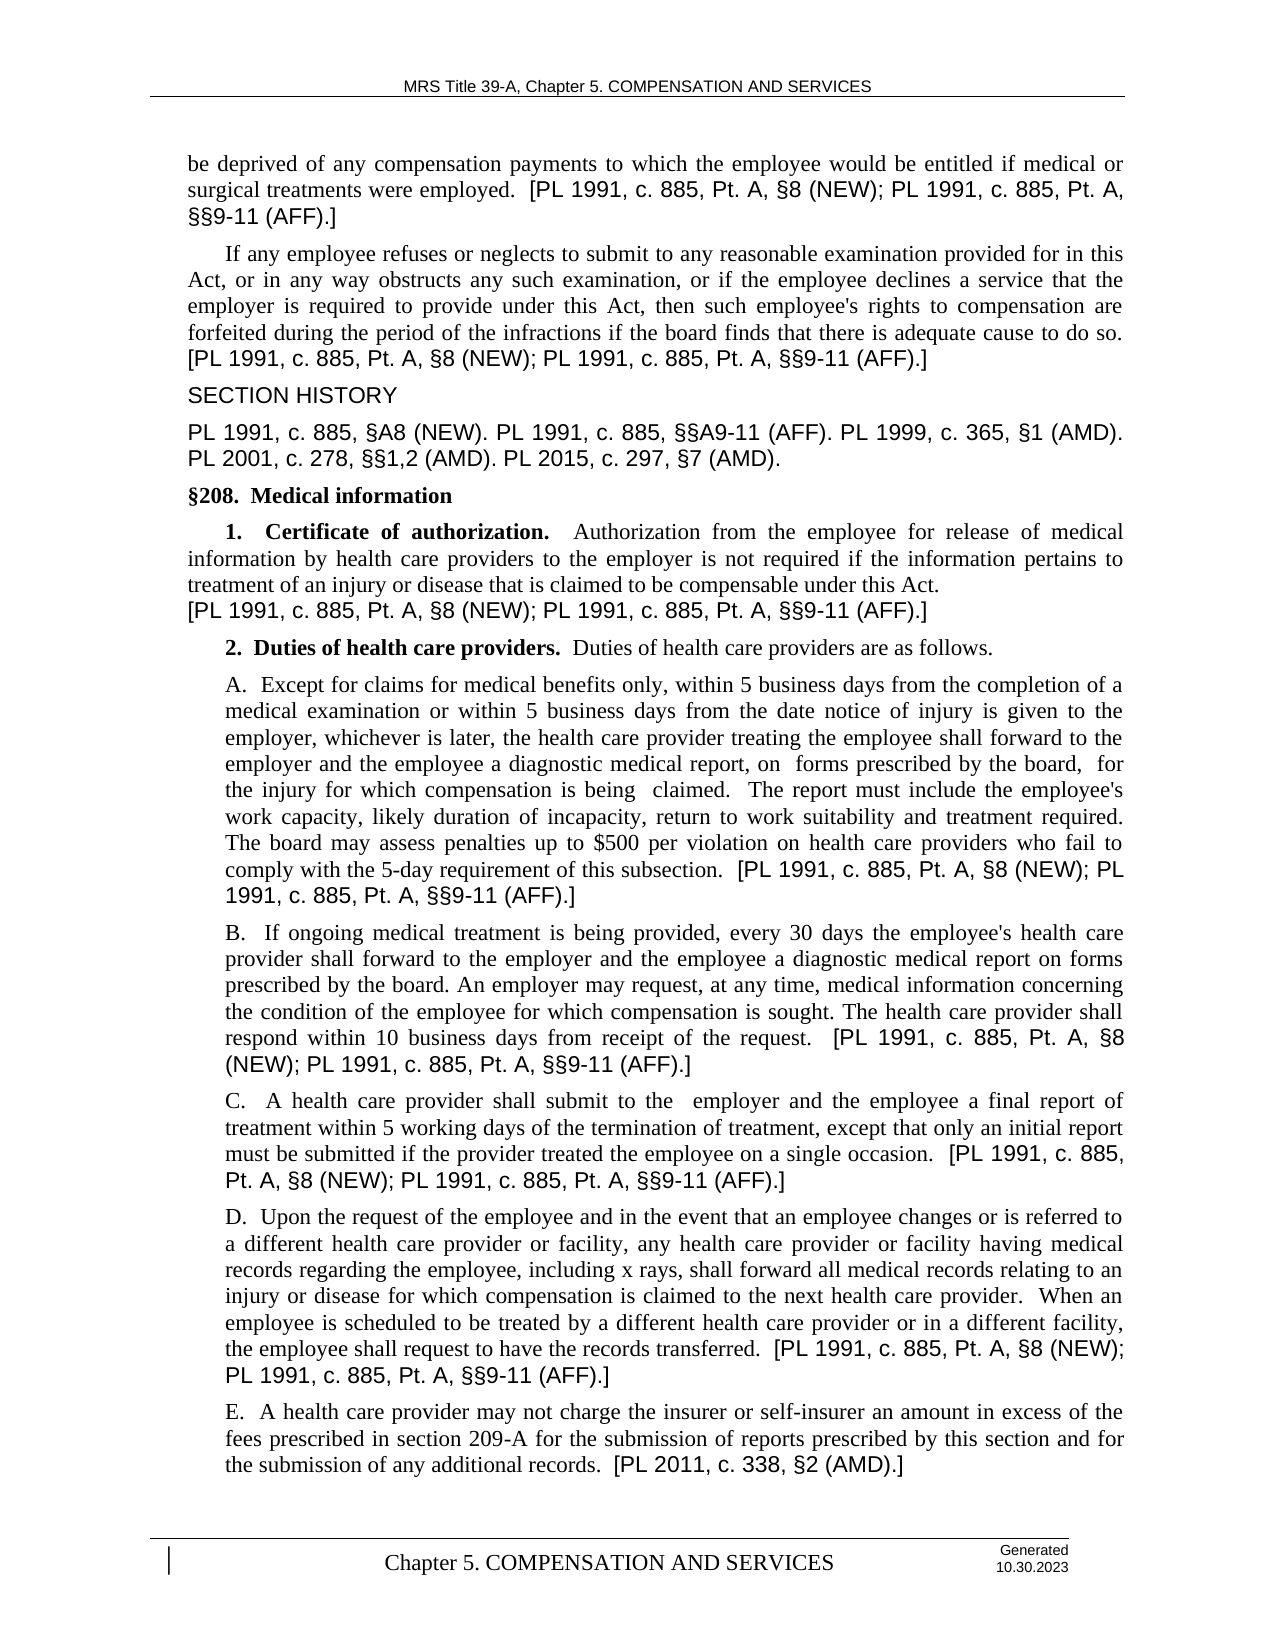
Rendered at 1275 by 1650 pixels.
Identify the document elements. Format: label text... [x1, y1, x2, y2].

text §208. Medical information [187, 482, 1125, 508]
text B. If ongoing medical treatment is being provided, every 30 days the employee's health care provider shall forward to the employer and the employee a diagnostic medical report on forms prescribed by the board. An employer may request, at any time, medical information concerning the condition of the employee for which compensation is sought. The health care provider shall respond within 10 business days from receipt of the request. [PL 1991, c. 885, Pt. A, §8 (NEW); PL 1991, c. 885, Pt. A, §§9-11 (AFF).] [225, 919, 1125, 1077]
text A. Except for claims for medical benefits only, within 5 business days from the completion of a medical examination or within 5 business days from the date notice of injury is given to the employer, whichever is later, the health care provider treating the employee shall forward to the employer and the employee a diagnostic medical report, on forms prescribed by the board, for the injury for which compensation is being claimed. The report must include the employee's work capacity, likely duration of incapacity, return to work suitability and treatment required. The board may assess penalties up to $500 per violation on health care providers who fail to comply with the 5-day requirement of this subsection. [PL 1991, c. 885, Pt. A, §8 (NEW); PL 1991, c. 885, Pt. A, §§9-11 (AFF).] [225, 671, 1125, 908]
text C. A health care provider shall submit to the employer and the employee a final report of treatment within 5 working days of the termination of treatment, except that only an initial report must be submitted if the provider treated the employee on a single occasion. [PL 1991, c. 885, Pt. A, §8 (NEW); PL 1991, c. 885, Pt. A, §§9-11 (AFF).] [225, 1087, 1125, 1193]
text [187, 150, 1125, 229]
text E. A health care provider may not charge the insurer or self-insurer an amount in excess of the fees prescribed in section 209‑A for the submission of reports prescribed by this section and for the submission of any additional records. [PL 2011, c. 338, §2 (AMD).] [225, 1398, 1125, 1477]
text SECTION HISTORY [187, 382, 1125, 408]
text 2. Duties of health care providers. Duties of health care providers are as follows. [187, 634, 1125, 661]
text [PL 1991, c. 885, Pt. A, §8 (NEW); PL 1991, c. 885, Pt. A, §§9-11 (AFF).] [187, 597, 1125, 624]
text D. Upon the request of the employee and in the event that an employee changes or is referred to a different health care provider or facility, any health care provider or facility having medical records regarding the employee, including x rays, shall forward all medical records relating to an injury or disease for which compensation is claimed to the next health care provider. When an employee is scheduled to be treated by a different health care provider or in a different facility, the employee shall request to have the records transferred. [PL 1991, c. 885, Pt. A, §8 (NEW); PL 1991, c. 885, Pt. A, §§9-11 (AFF).] [225, 1203, 1125, 1388]
text 1. Certificate of authorization. Authorization from the employee for release of medical information by health care providers to the employer is not required if the information pertains to treatment of an injury or disease that is claimed to be compensable under this Act. [187, 518, 1125, 597]
text If any employee refuses or neglects to submit to any reasonable examination provided for in this Act, or in any way obstructs any such examination, or if the employee declines a service that the employer is required to provide under this Act, then such employee's rights to compensation are forfeited during the period of the infractions if the board finds that there is adequate cause to do so. [PL 1991, c. 885, Pt. A, §8 (NEW); PL 1991, c. 885, Pt. A, §§9-11 (AFF).] [187, 239, 1125, 371]
text PL 1991, c. 885, §A8 (NEW). PL 1991, c. 885, §§A9-11 (AFF). PL 1999, c. 365, §1 (AMD). PL 2001, c. 278, §§1,2 (AMD). PL 2015, c. 297, §7 (AMD). [187, 418, 1125, 471]
